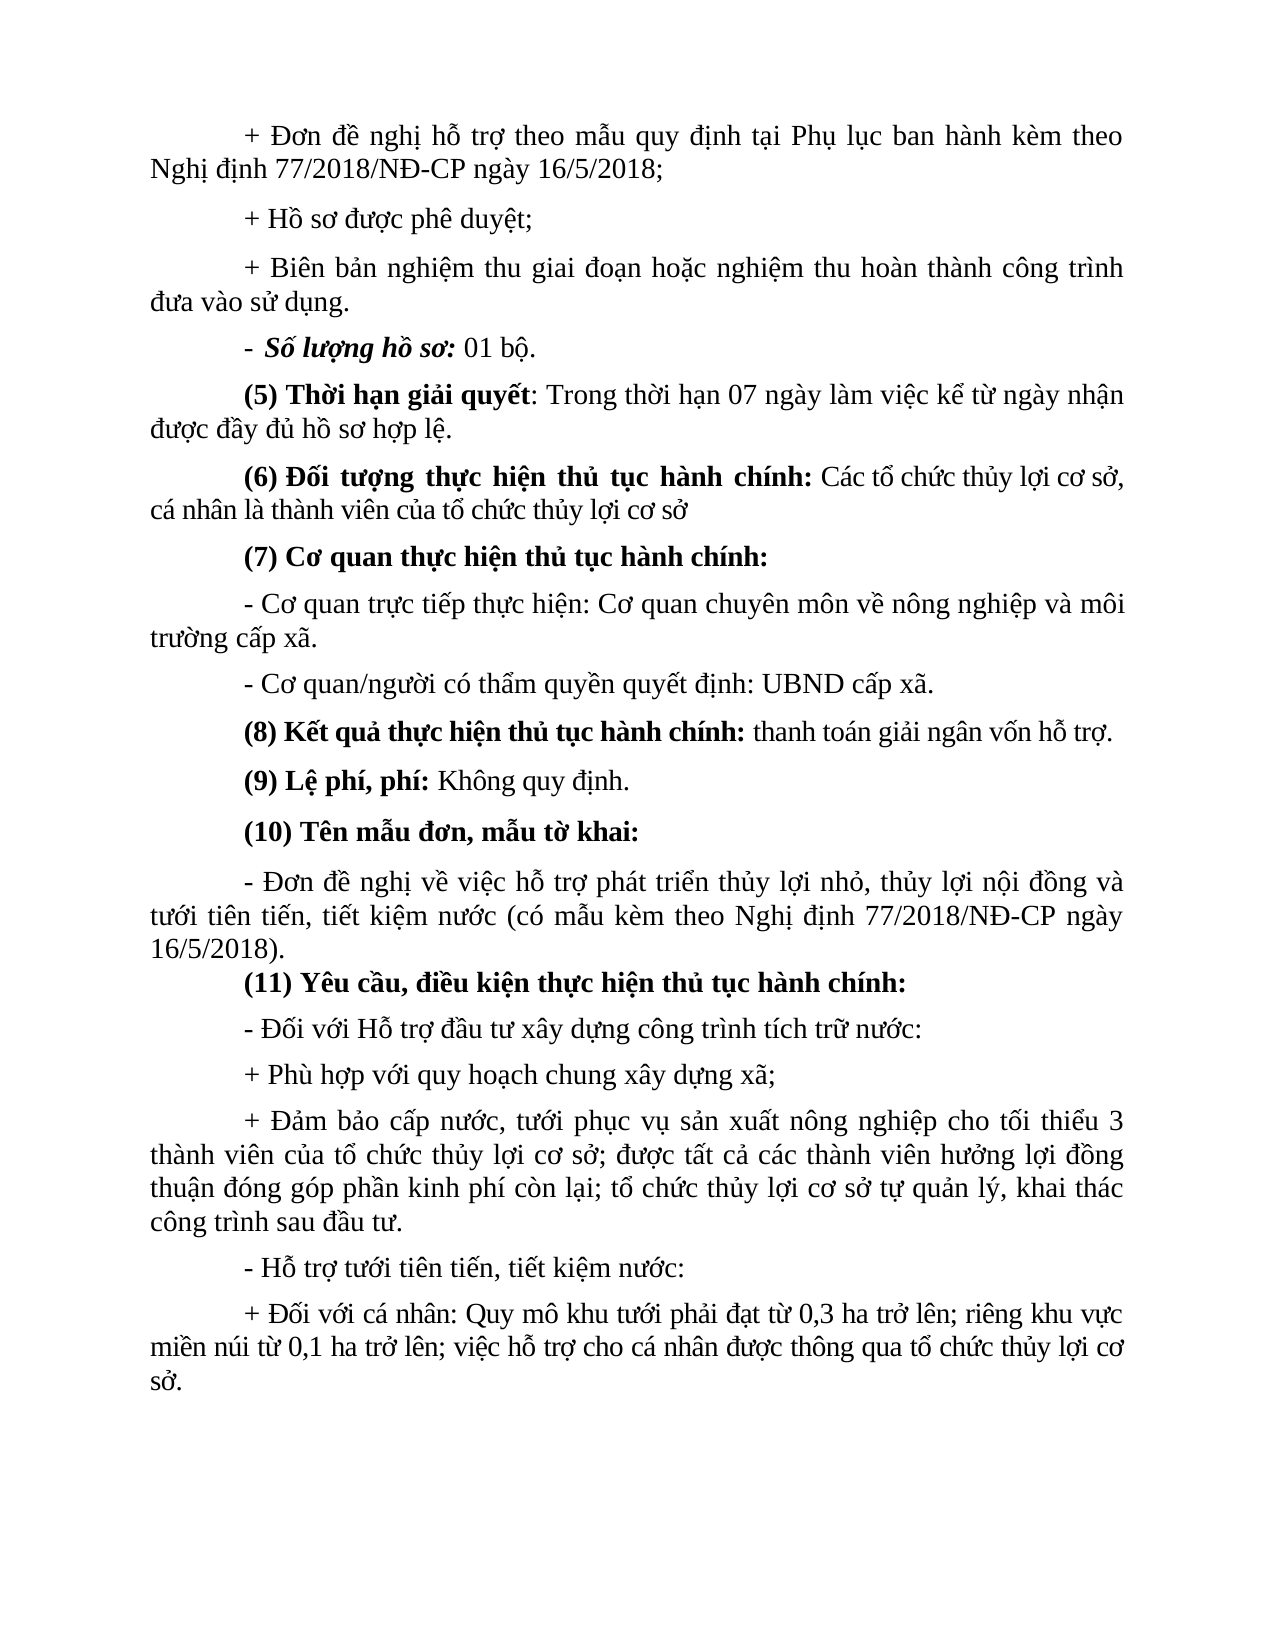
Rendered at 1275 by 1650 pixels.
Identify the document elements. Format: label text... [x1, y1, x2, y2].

text + Đơn đề nghị hỗ trợ theo mẫu quy định tại Phụ lục ban hành kèm theo Nghị định 77/2018/NĐ-CP ngày 16/5/2018; [150, 118, 1125, 185]
text (11) Yêu cầu, điều kiện thực hiện thủ tục hành chính: [150, 965, 1125, 999]
text - Đối với Hỗ trợ đầu tư xây dựng công trình tích trữ nước: [150, 1011, 1125, 1045]
text + Đảm bảo cấp nước, tưới phục vụ sản xuất nông nghiệp cho tối thiểu 3 thành viên của tổ chức thủy lợi cơ sở; được tất cả các thành viên hưởng lợi đồng thuận đóng góp phần kinh phí còn lại; tổ chức thủy lợi cơ sở tự quản lý, khai thác công trình sau đầu tư. [150, 1103, 1125, 1237]
text - Số lượng hồ sơ: 01 bộ. [150, 330, 1125, 363]
text (8) Kết quả thực hiện thủ tục hành chính: thanh toán giải ngân vốn hỗ trợ. [150, 714, 1125, 748]
subtitle - Đơn đề nghị về việc hỗ trợ phát triển thủy lợi nhỏ, thủy lợi nội đồng và tưới tiên tiến, tiết kiệm nước (có mẫu kèm theo Nghị định 77/2018/NĐ-CP ngày 16/5/2018). [150, 864, 1125, 965]
subtitle - Cơ quan trực tiếp thực hiện: Cơ quan chuyên môn về nông nghiệp và môi trường cấp xã. [150, 586, 1125, 653]
text + Hồ sơ được phê duyệt; [150, 201, 1125, 234]
text + Phù hợp với quy hoạch chung xây dựng xã; [150, 1057, 1125, 1091]
subtitle (7) Cơ quan thực hiện thủ tục hành chính: [150, 539, 1125, 573]
list (9) Lệ phí, phí: Không quy định. [150, 763, 1125, 796]
text + Biên bản nghiệm thu giai đoạn hoặc nghiệm thu hoàn thành công trình đưa vào sử dụng. [150, 250, 1125, 317]
text + Đối với cá nhân: Quy mô khu tưới phải đạt từ 0,3 ha trở lên; riêng khu vực miền núi từ 0,1 ha trở lên; việc hỗ trợ cho cá nhân được thông qua tổ chức thủy lợi cơ sở. [150, 1296, 1125, 1397]
text (6) Đối tượng thực hiện thủ tục hành chính: Các tổ chức thủy lợi cơ sở, cá nhân là thành viên của tổ chức thủy lợi cơ sở [150, 459, 1125, 526]
list - Cơ quan/người có thẩm quyền quyết định: UBND cấp xã. [150, 666, 1125, 700]
text (5) Thời hạn giải quyết: Trong thời hạn 07 ngày làm việc kể từ ngày nhận được đầy đủ hồ sơ hợp lệ. [150, 377, 1125, 444]
text - Hỗ trợ tưới tiên tiến, tiết kiệm nước: [150, 1250, 1125, 1283]
subtitle (10) Tên mẫu đơn, mẫu tờ khai: [150, 814, 1125, 847]
